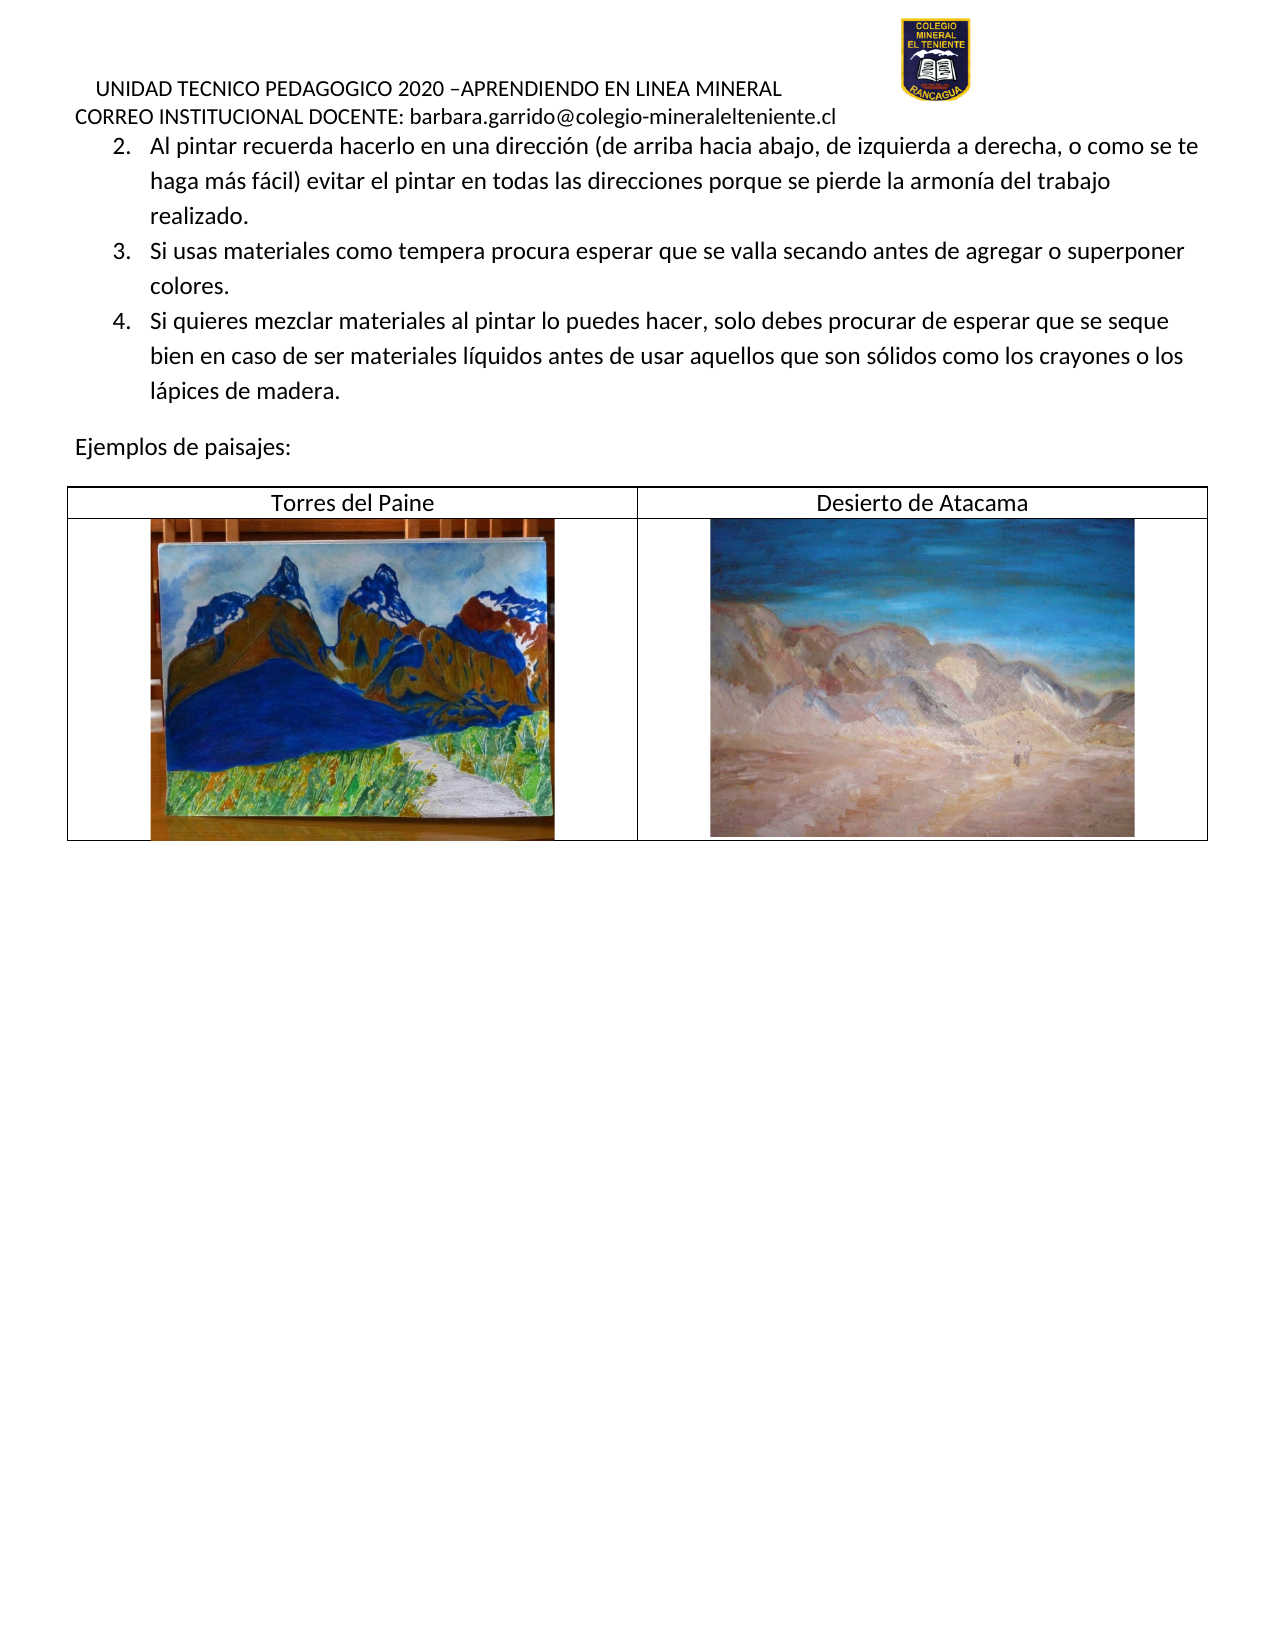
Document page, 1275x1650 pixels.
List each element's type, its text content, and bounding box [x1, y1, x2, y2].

picture [710, 519, 1135, 837]
table_cell [555, 519, 637, 840]
list Si usas materiales como tempera procura esperar que se valla secando antes de agregar o superponer colores. [112, 235, 1200, 300]
picture [898, 13, 971, 101]
table_header Desierto de Atacama [638, 488, 1207, 518]
list Al pintar recuerda hacerlo en una dirección (de arriba hacia abajo, de izquierda a derecha, o como se te haga más fácil) evitar el pintar en todas las direcciones porque se pierde la armonía del trabajo realizado. [112, 130, 1200, 230]
table_cell [638, 519, 1207, 840]
picture [150, 519, 555, 841]
list Si quieres mezclar materiales al pintar lo puedes hacer, solo debes procurar de esperar que se seque bien en caso de ser materiales líquidos antes de usar aquellos que son sólidos como los crayones o los lápices de madera. [112, 305, 1200, 405]
text Ejemplos de paisajes: [75, 431, 1200, 461]
table_header Torres del Paine [68, 488, 637, 518]
table_cell [68, 519, 150, 840]
